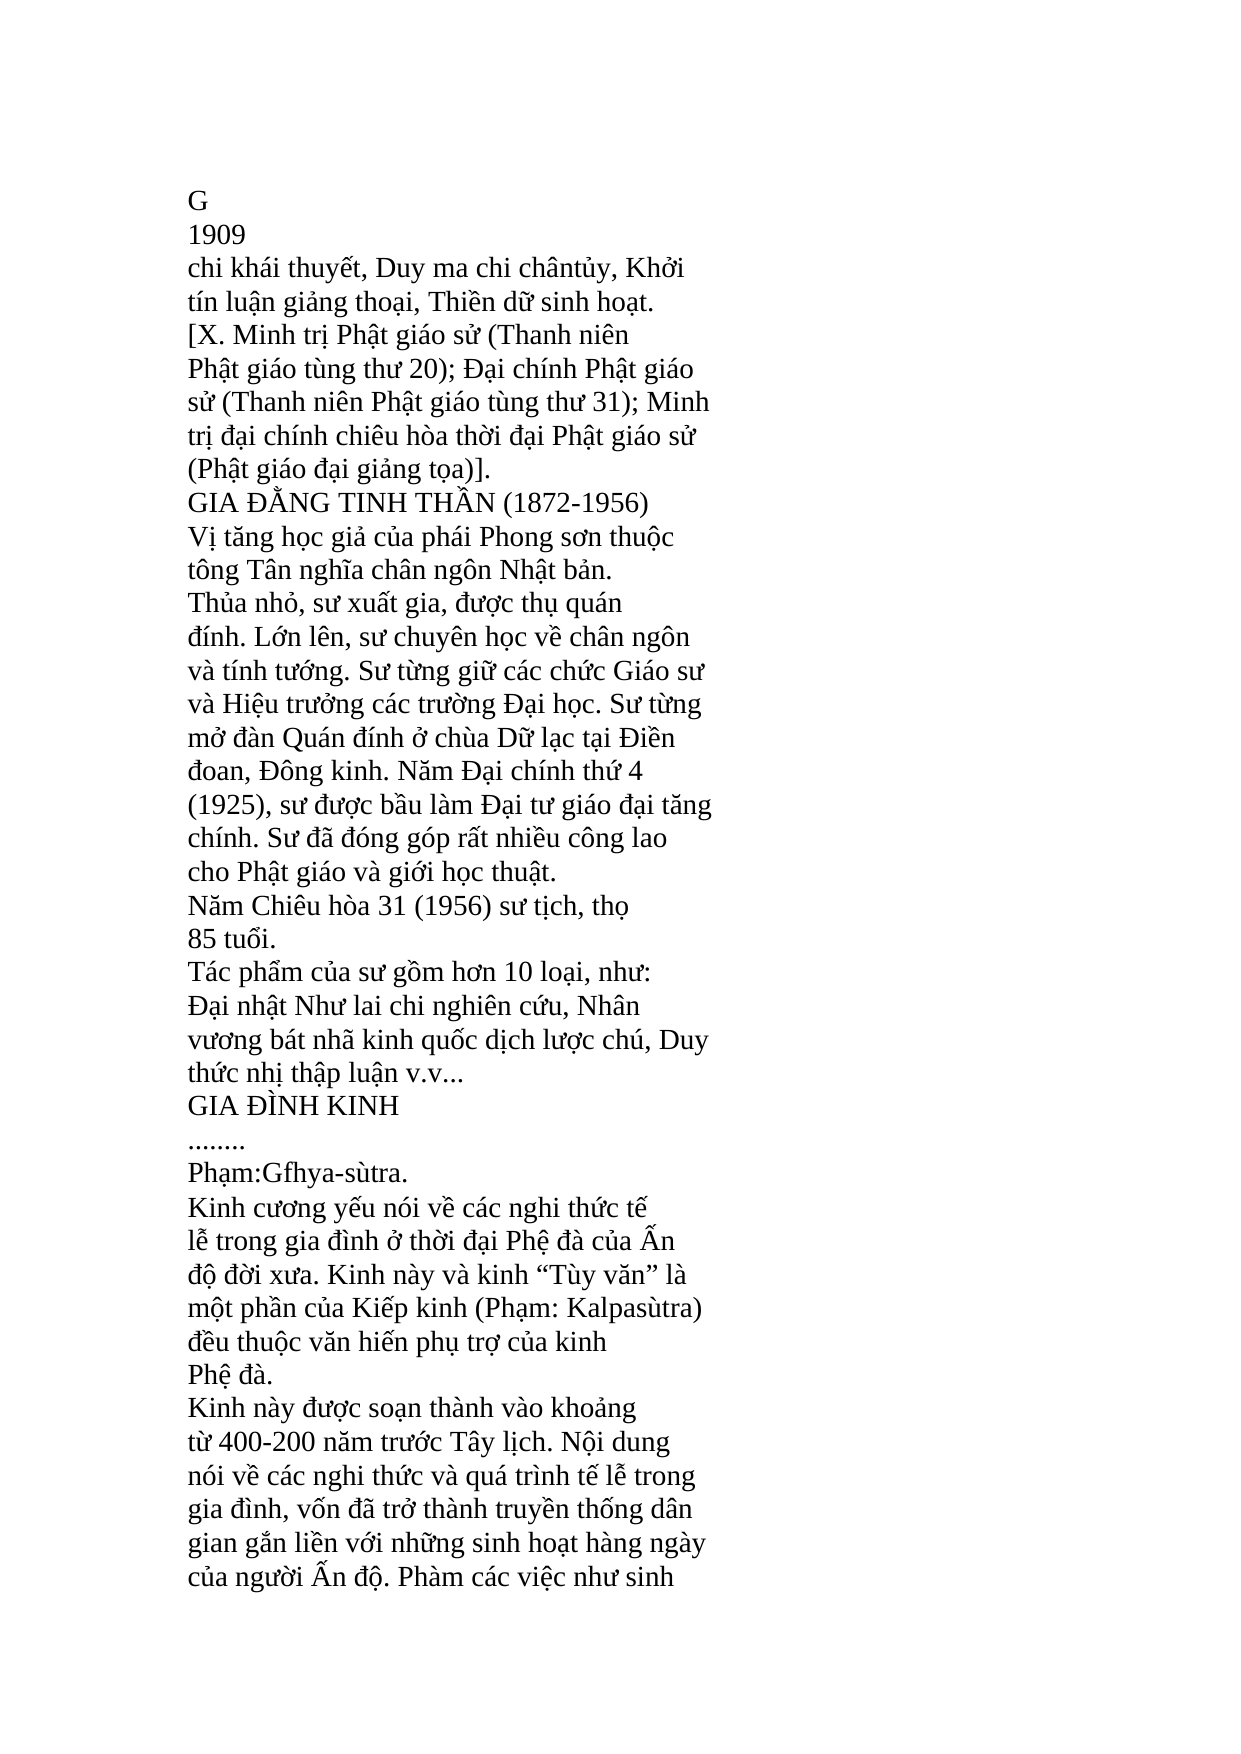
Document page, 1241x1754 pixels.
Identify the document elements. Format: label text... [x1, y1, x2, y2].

text Thủa nhỏ, sư xuất gia, được thụ quán [187, 586, 1065, 619]
text G 1909 [187, 183, 247, 250]
text Tác phẩm của sư gồm hơn 10 loại, như: [187, 955, 1065, 988]
text độ đời xưa. Kinh này và kinh “Tùy văn” là một phần của Kiếp kinh (Phạm: Kalpasùtra) đều thuộc văn hiến phụ trợ của kinh [187, 1257, 704, 1357]
text Phệ đà. [187, 1357, 1065, 1391]
text Kinh này được soạn thành vào khoảng [187, 1391, 1065, 1424]
text Phật giáo tùng thư 20); Đại chính Phật giáo sử (Thanh niên Phật giáo tùng thư 31); Minh trị đại chính chiêu hòa thời đại Phật giáo sử (Phật giáo đại giảng tọa)]. [187, 351, 711, 485]
text GIA ĐẰNG TINH THẦN (1872-1956) [187, 485, 1065, 519]
text chi khái thuyết, Duy ma chi chântủy, Khởi tín luận giảng thoại, Thiền dữ sinh hoạt. [X. Minh trị Phật giáo sử (Thanh niên [187, 250, 686, 351]
text GIA ĐÌNH KINH [187, 1089, 1065, 1123]
text Đại nhật Như lai chi nghiên cứu, Nhân vương bát nhã kinh quốc dịch lược chú, Duy thức nhị thập luận v.v... [187, 988, 711, 1089]
text Kinh cương yếu nói về các nghi thức tế lễ trong gia đình ở thời đại Phệ đà của Ấn [187, 1190, 675, 1257]
text Năm Chiêu hòa 31 (1956) sư tịch, thọ 85 tuổi. [187, 888, 631, 955]
text Phạm:Gfhya-sùtra. [187, 1156, 1065, 1190]
text đính. Lớn lên, sư chuyên học về chân ngôn và tính tướng. Sư từng giữ các chức Giáo sư và Hiệu trưởng các trường Đại học. Sư từng mở đàn Quán đính ở chùa Dữ lạc tại Điền đoan, Đông kinh. Năm Đại chính thứ 4 (1925), sư được bầu làm Đại tư giáo đại tăng chính. Sư đã đóng góp rất nhiều công lao cho Phật giáo và giới học thuật. [187, 619, 712, 888]
text ........ [187, 1123, 1065, 1156]
text từ 400-200 năm trước Tây lịch. Nội dung nói về các nghi thức và quá trình tế lễ trong gia đình, vốn đã trở thành truyền thống dân gian gắn liền với những sinh hoạt hàng ngày của người Ấn độ. Phàm các việc như sinh [187, 1424, 707, 1592]
text Vị tăng học giả của phái Phong sơn thuộc tông Tân nghĩa chân ngôn Nhật bản. [187, 519, 676, 586]
